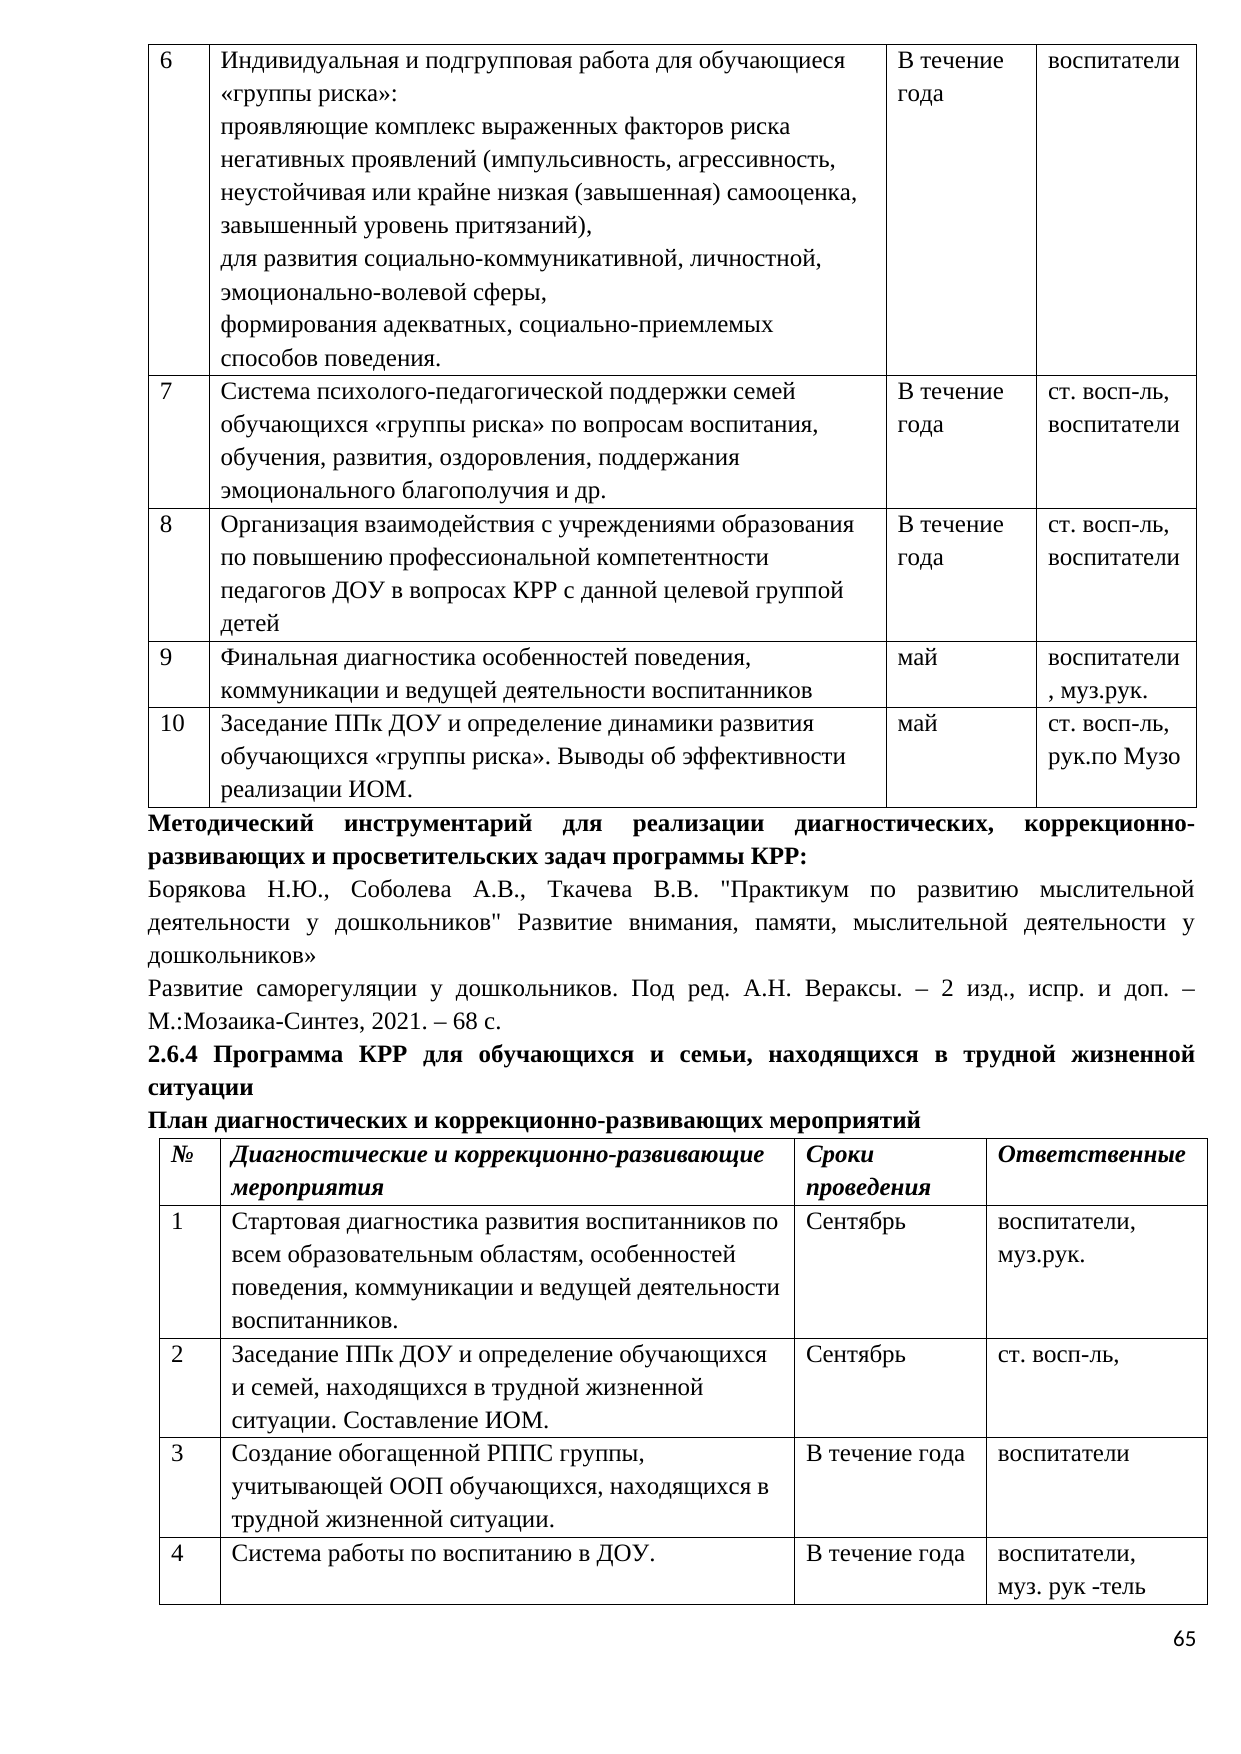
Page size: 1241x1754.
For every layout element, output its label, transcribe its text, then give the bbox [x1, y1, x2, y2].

table_cell 2 [160, 1339, 220, 1437]
table_cell 6 [149, 45, 209, 375]
table_cell воспитатели, муз.рук. [1037, 642, 1196, 707]
table_cell Заседание ППк ДОУ и определение динамики развития обучающихся «группы риска». Выводы об эффективности реализации ИОМ. [210, 708, 886, 807]
table_cell Индивидуальная и подгрупповая работа для обучающиеся «группы риска»: проявляющие комплекс выраженных факторов риска негативных проявлений (импульсивность, агрессивность, неустойчивая или крайне низкая (завышенная) самооценка, завышенный уровень притязаний), для развития социально-коммуникативной, личностной, эмоционально-волевой сферы, формирования адекватных, социально-приемлемых способов поведения. [210, 45, 886, 375]
table_cell 9 [149, 642, 209, 707]
table_cell Система работы по воспитанию в ДОУ. [221, 1538, 794, 1604]
table_cell Сентябрь [795, 1206, 986, 1338]
table_cell Сентябрь [795, 1339, 986, 1437]
table_cell 7 [149, 376, 209, 508]
table_cell Создание обогащенной РППС группы, учитывающей ООП обучающихся, находящихся в трудной жизненной ситуации. [221, 1438, 794, 1537]
text Борякова Н.Ю., Соболева А.В., Ткачева В.В. "Практикум по развитию мыслительной деятельности у дошкольников" Развитие внимания, памяти, мыслительной деятельности у дошкольников» [148, 874, 1196, 969]
table_cell май [887, 642, 1036, 707]
table_cell май [887, 708, 1036, 807]
table_cell ст. восп-ль, воспитатели [1037, 376, 1196, 508]
table_cell В течение года [887, 509, 1036, 641]
table_cell ст. восп-ль, воспитатели [1037, 509, 1196, 641]
table_cell воспитатели [1037, 45, 1196, 375]
table_cell 4 [160, 1538, 220, 1604]
table_cell В течение года [795, 1538, 986, 1604]
table_cell В течение года [887, 376, 1036, 508]
table_cell Система психолого-педагогической поддержки семей обучающихся «группы риска» по вопросам воспитания, обучения, развития, оздоровления, поддержания эмоционального благополучия и др. [210, 376, 886, 508]
text 2.6.4 Программа КРР для обучающихся и семьи, находящихся в трудной жизненной ситуации [148, 1039, 1196, 1101]
table_cell воспитатели [987, 1438, 1207, 1537]
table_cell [987, 1538, 1207, 1604]
table_cell Организация взаимодействия с учреждениями образования по повышению профессиональной компетентности педагогов ДОУ в вопросах КРР с данной целевой группой детей [210, 509, 886, 641]
table_header Ответственные [987, 1139, 1207, 1205]
table_header Диагностические и коррекционно-развивающие мероприятия [221, 1139, 794, 1205]
table_cell 8 [149, 509, 209, 641]
table_cell 1 [160, 1206, 220, 1338]
table_cell Финальная диагностика особенностей поведения, коммуникации и ведущей деятельности воспитанников [210, 642, 886, 707]
table_cell ст. восп-ль, [987, 1339, 1207, 1437]
table_header Сроки проведения [795, 1139, 986, 1205]
table_cell Стартовая диагностика развития воспитанников по всем образовательным областям, особенностей поведения, коммуникации и ведущей деятельности воспитанников. [221, 1206, 794, 1338]
table_cell Заседание ППк ДОУ и определение обучающихся и семей, находящихся в трудной жизненной ситуации. Составление ИОМ. [221, 1339, 794, 1437]
table_cell 10 [149, 708, 209, 807]
table_cell В течение года [887, 45, 1036, 375]
table_cell В течение года [795, 1438, 986, 1537]
table_header № [160, 1139, 220, 1205]
text План диагностических и коррекционно-развивающих мероприятий [148, 1105, 1196, 1134]
table_cell 3 [160, 1438, 220, 1537]
text Развитие саморегуляции у дошкольников. Под ред. А.Н. Вераксы. – 2 изд., испр. и доп. – М.:Мозаика-Синтез, 2021. – 68 с. [148, 973, 1196, 1035]
text Методический инструментарий для реализации диагностических, коррекционно-развивающих и просветительских задач программы КРР: [148, 808, 1196, 870]
table_cell воспитатели, муз.рук. [987, 1206, 1207, 1338]
table_cell ст. восп-ль, рук.по Музо [1037, 708, 1196, 807]
